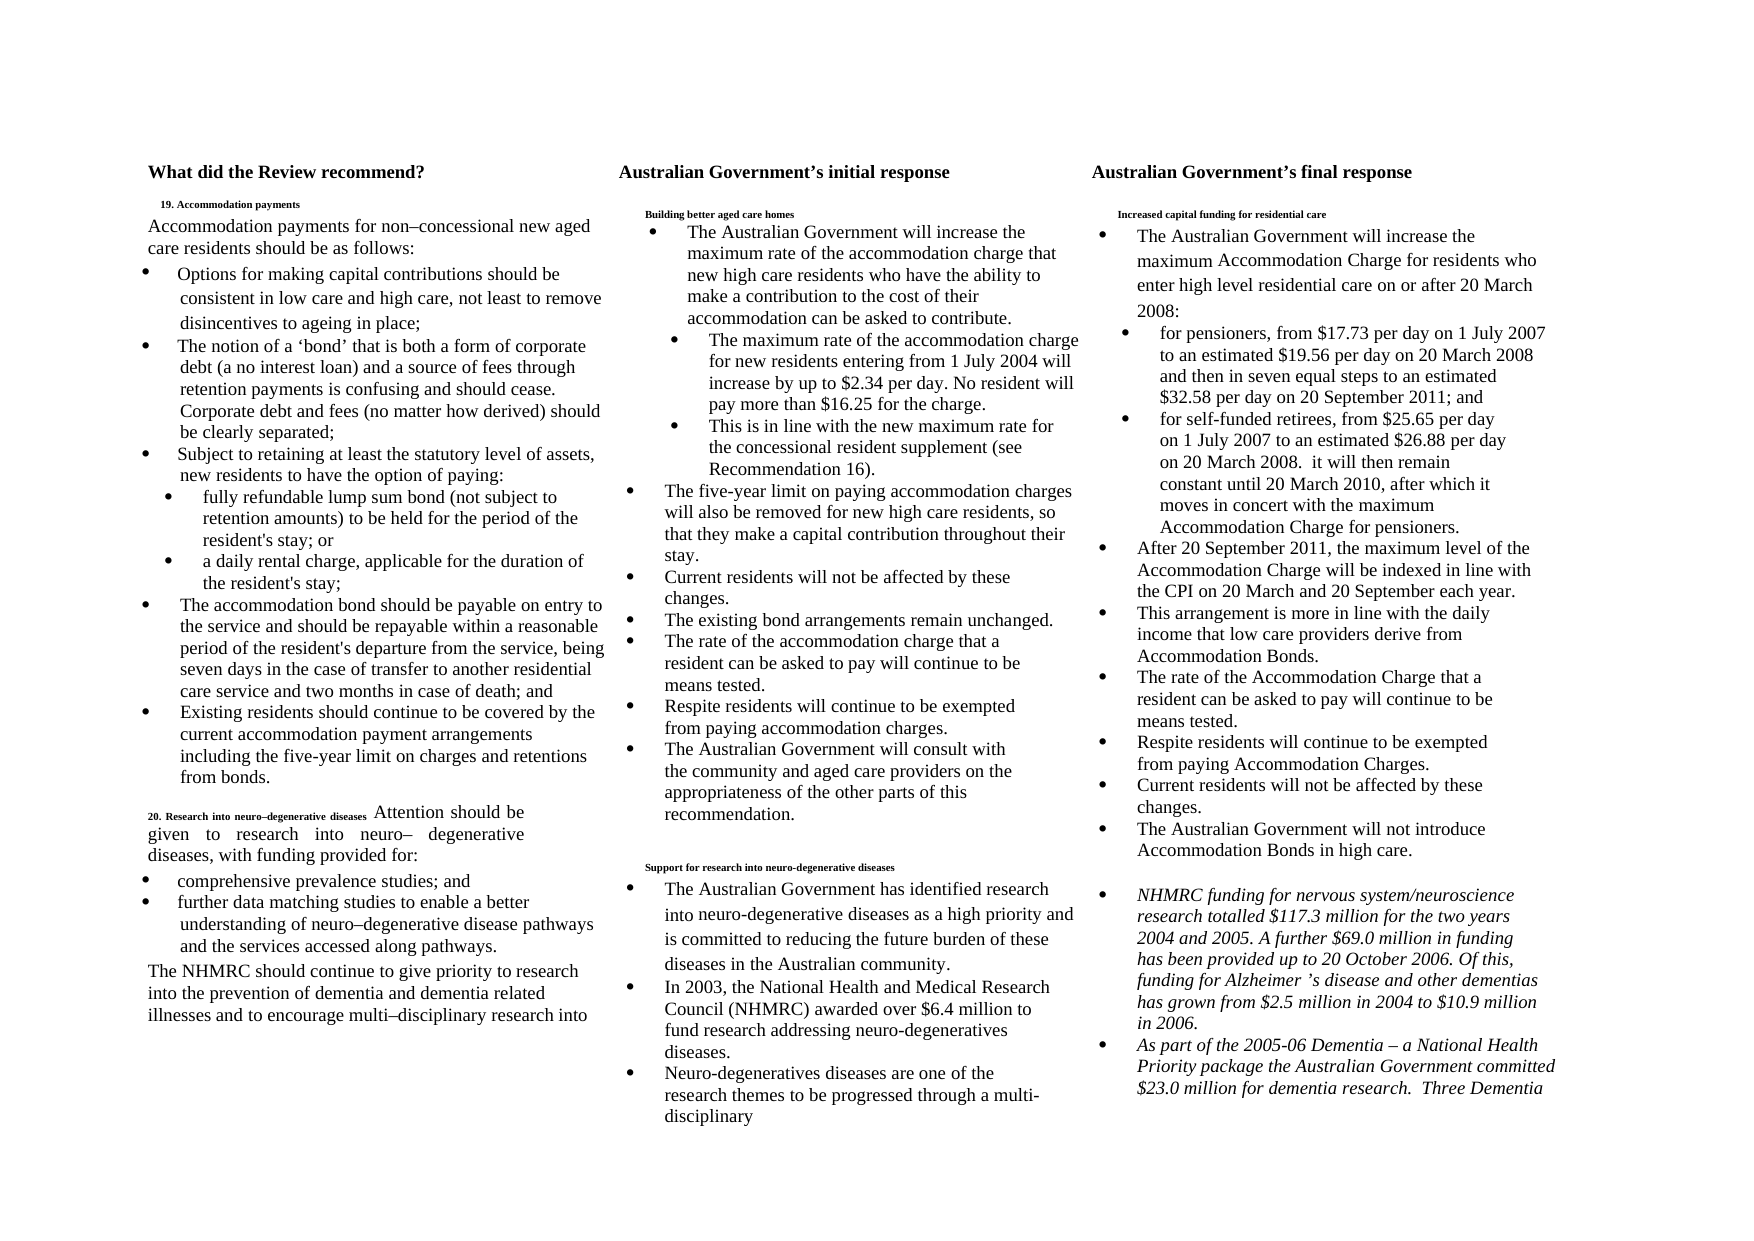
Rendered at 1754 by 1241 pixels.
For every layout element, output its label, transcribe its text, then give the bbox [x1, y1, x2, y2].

list Current residents will not be affected by these changes. [627, 566, 1078, 609]
list comprehensive prevalence studies; and [142, 866, 603, 891]
list Respite residents will continue to be exempted from paying accommodation charges. [627, 695, 1046, 738]
subtitle Increased capital funding for residential care [1117, 199, 1560, 221]
text What did the Review recommend? Australian Government’s initial response Australian Government’s final response [148, 160, 1560, 181]
list further data matching studies to enable a better understanding of neuro–degenerative disease pathways and the services accessed along pathways. [142, 891, 596, 956]
list for self-funded retirees, from $25.65 per day on 1 July 2007 to an estimated $26.88 per day on 20 March 2008. it will then remain constant until 20 March 2010, after which it moves in concert with the maximum Accommodation Charge for pensioners. [1122, 408, 1515, 537]
list Current residents will not be affected by these changes. [1099, 774, 1518, 817]
list This is in line with the new maximum rate for the concessional resident supplement (see Recommendation 16). [671, 415, 1056, 479]
list In 2003, the National Health and Medical Research Council (NHMRC) awarded over $6.4 million to fund research addressing neuro-degeneratives diseases. [627, 976, 1061, 1062]
list Subject to retaining at least the statutory level of assets, new residents to have the option of paying: [142, 443, 599, 486]
subtitle Building better aged care homes [645, 199, 1078, 221]
text 20. Research into neuro–degenerative diseases Attention should be given to research into neuro– degenerative diseases, with funding provided for: [148, 802, 524, 866]
list a daily rental charge, applicable for the duration of the resident's stay; [165, 550, 593, 593]
list The rate of the accommodation charge that a resident can be asked to pay will continue to be means tested. [627, 630, 1054, 695]
subtitle Support for research into neuro-degenerative diseases [645, 853, 1078, 874]
list Respite residents will continue to be exempted from paying Accommodation Charges. [1099, 731, 1518, 774]
list The maximum rate of the accommodation charge for new residents entering from 1 July 2004 will increase by up to $2.34 per day. No resident will pay more than $16.25 for the charge. [671, 328, 1081, 415]
list The Australian Government will consult with the community and aged care providers on the appropriateness of the other parts of this recommendation. [627, 738, 1024, 824]
list The accommodation bond should be payable on entry to the service and should be repayable within a reasonable period of the resident's departure from the service, being seven days in the case of transfer to another residential care service and two months in case of death; and [142, 593, 606, 701]
subtitle 19. Accommodation payments [160, 190, 603, 211]
list The rate of the Accommodation Charge that a resident can be asked to pay will continue to be means tested. [1099, 666, 1536, 731]
list The Australian Government will increase the maximum Accommodation Charge for residents who enter high level residential care on or after 20 March 2008: [1099, 221, 1546, 322]
list Options for making capital contributions should be consistent in low care and high care, not least to remove disincentives to ageing in place; [142, 258, 603, 335]
list The Australian Government has identified research into neuro-degenerative diseases as a high priority and is committed to reducing the future burden of these diseases in the Australian community. [627, 874, 1078, 976]
list NHMRC funding for nervous system/neuroscience research totalled $117.3 million for the two years 2004 and 2005. A further $69.0 million in funding has been provided up to 20 October 2006. Of this, funding for Alzheimer ’s disease and other dementias has grown from $2.5 million in 2004 to $10.9 million in 2006. [1099, 884, 1542, 1033]
list fully refundable lump sum bond (not subject to retention amounts) to be held for the period of the resident's stay; or [165, 486, 587, 550]
list for pensioners, from $17.73 per day on 1 July 2007 to an estimated $19.56 per day on 20 March 2008 and then in seven equal steps to an estimated $32.58 per day on 20 September 2011; and [1122, 322, 1549, 408]
list After 20 September 2011, the maximum level of the Accommodation Charge will be indexed in line with the CPI on 20 March and 20 September each year. [1099, 537, 1549, 602]
list The existing bond arrangements remain unchanged. [627, 609, 1078, 630]
list The Australian Government will not introduce Accommodation Bonds in high care. [1099, 817, 1560, 861]
list The Australian Government will increase the maximum rate of the accommodation charge that new high care residents who have the ability to make a contribution to the cost of their accommodation can be asked to contribute. [649, 221, 1073, 328]
text The NHMRC should continue to give priority to research into the prevention of dementia and dementia related illnesses and to encourage multi–disciplinary research into [148, 960, 593, 1025]
list Neuro-degeneratives diseases are one of the research themes to be progressed through a multi-disciplinary [627, 1062, 1052, 1127]
list The five-year limit on paying accommodation charges will also be removed for new high care residents, so that they make a capital contribution throughout their stay. [627, 479, 1078, 566]
list As part of the 2005-06 Dementia – a National Health Priority package the Australian Government committed $23.0 million for dementia research. Three Dementia [1099, 1033, 1560, 1098]
list The notion of a ‘bond’ that is both a form of corporate debt (a no interest loan) and a source of fees through retention payments is confusing and should cease. Corporate debt and fees (no matter how derived) should be clearly separated; [142, 335, 602, 443]
list This arrangement is more in line with the daily income that low care providers derive from Accommodation Bonds. [1099, 602, 1539, 666]
text Accommodation payments for non–concessional new aged care residents should be as follows: [148, 215, 595, 258]
list Existing residents should continue to be covered by the current accommodation payment arrangements including the five-year limit on charges and retentions from bonds. [142, 701, 597, 788]
